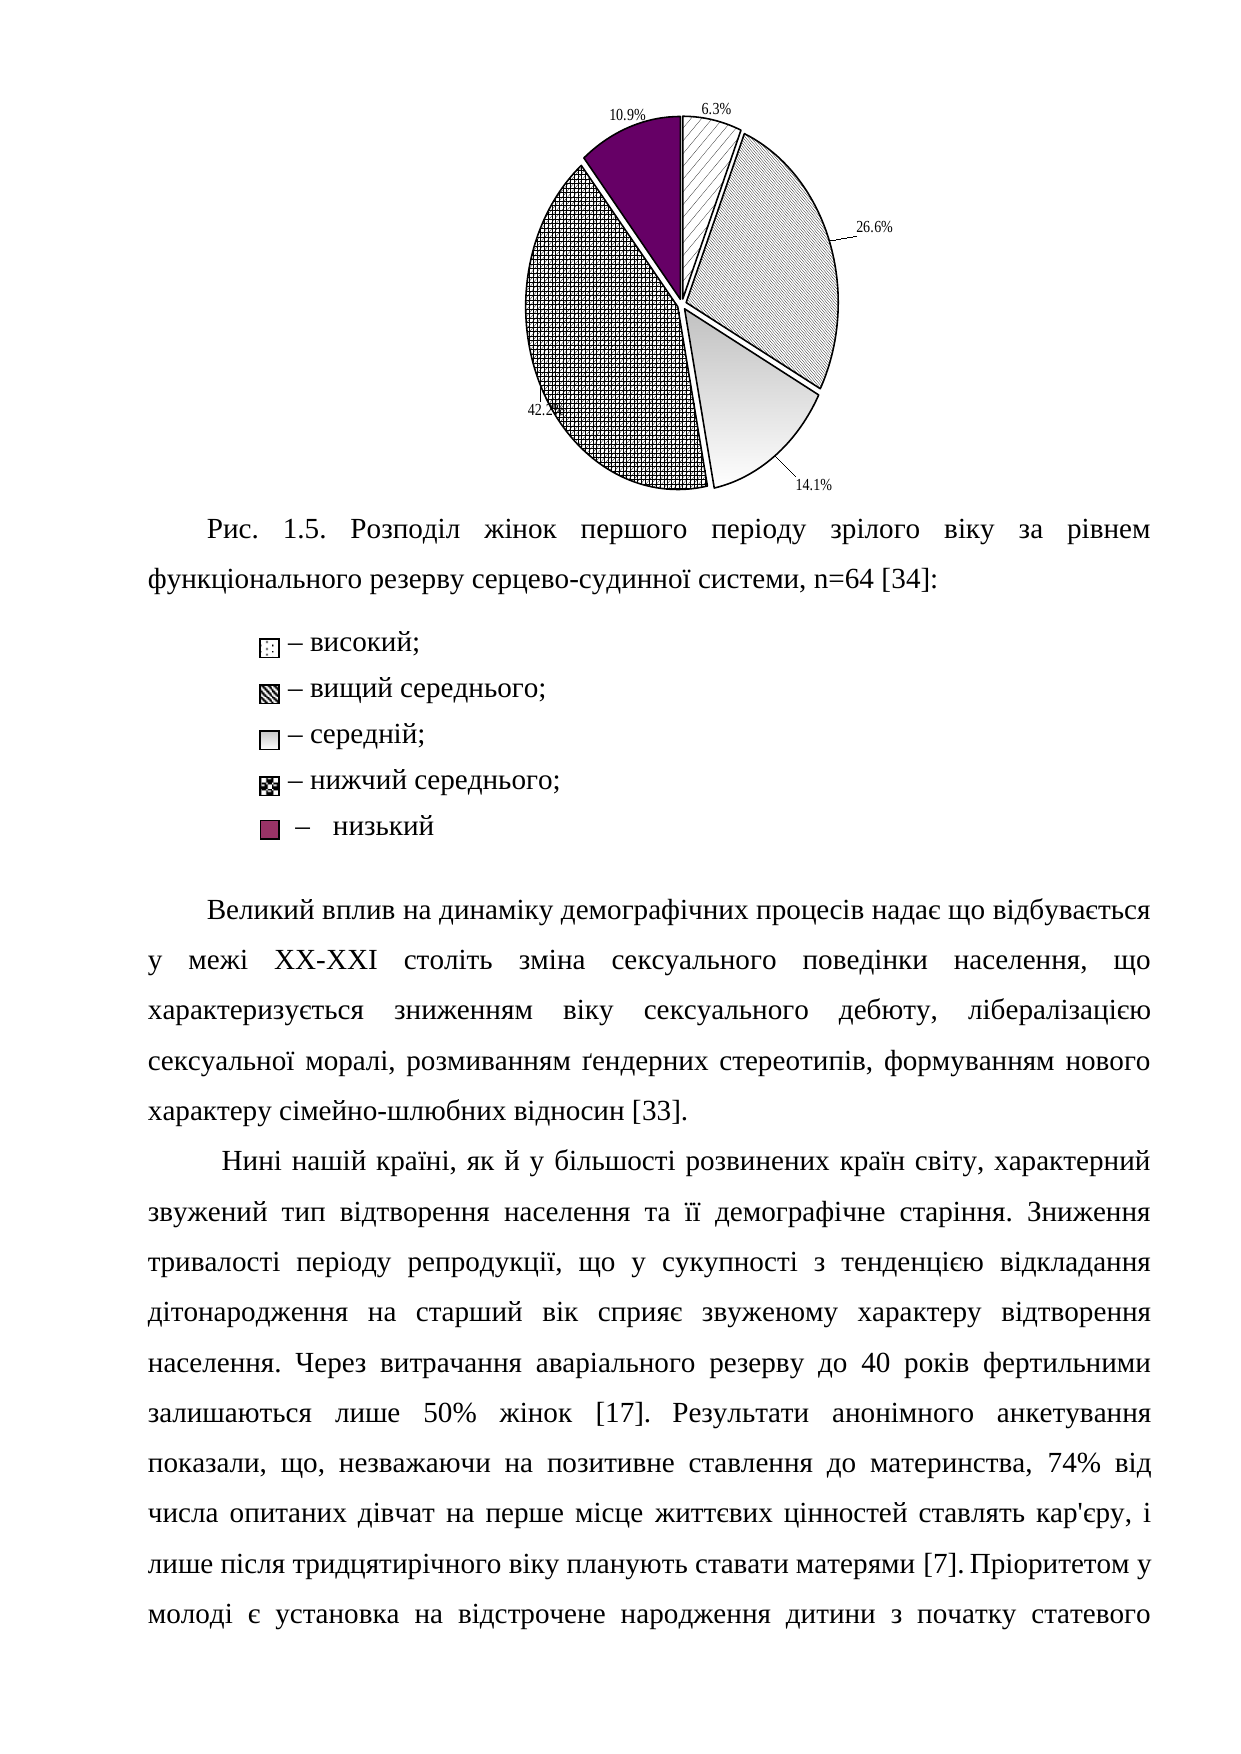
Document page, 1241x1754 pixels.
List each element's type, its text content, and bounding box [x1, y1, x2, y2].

text Великий вплив на динаміку демографічних процесів надає що відбувається у межі XX-XXI століть зміна сексуального поведінки населення, що характеризується зниженням віку сексуального дебюту, лібералізацією сексуальної моралі, розмиванням ґендерних стереотипів, формуванням нового характеру сімейно-шлюбних відносин [33]. [148, 892, 1152, 1127]
picture [261, 640, 278, 657]
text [148, 1143, 1152, 1630]
text – нижчий середнього; [207, 762, 1152, 796]
text – високий; [207, 624, 1152, 657]
text – вищий середнього; [207, 670, 1152, 703]
text – середній; [207, 716, 1152, 749]
list низький [295, 808, 1152, 842]
picture [261, 778, 278, 795]
text Рис. 1.5. Розподіл жінок першого періоду зрілого віку за рівнем функціонального резерву серцево-судинної системи, n=64 [34]: [148, 511, 1152, 594]
picture [261, 686, 278, 703]
